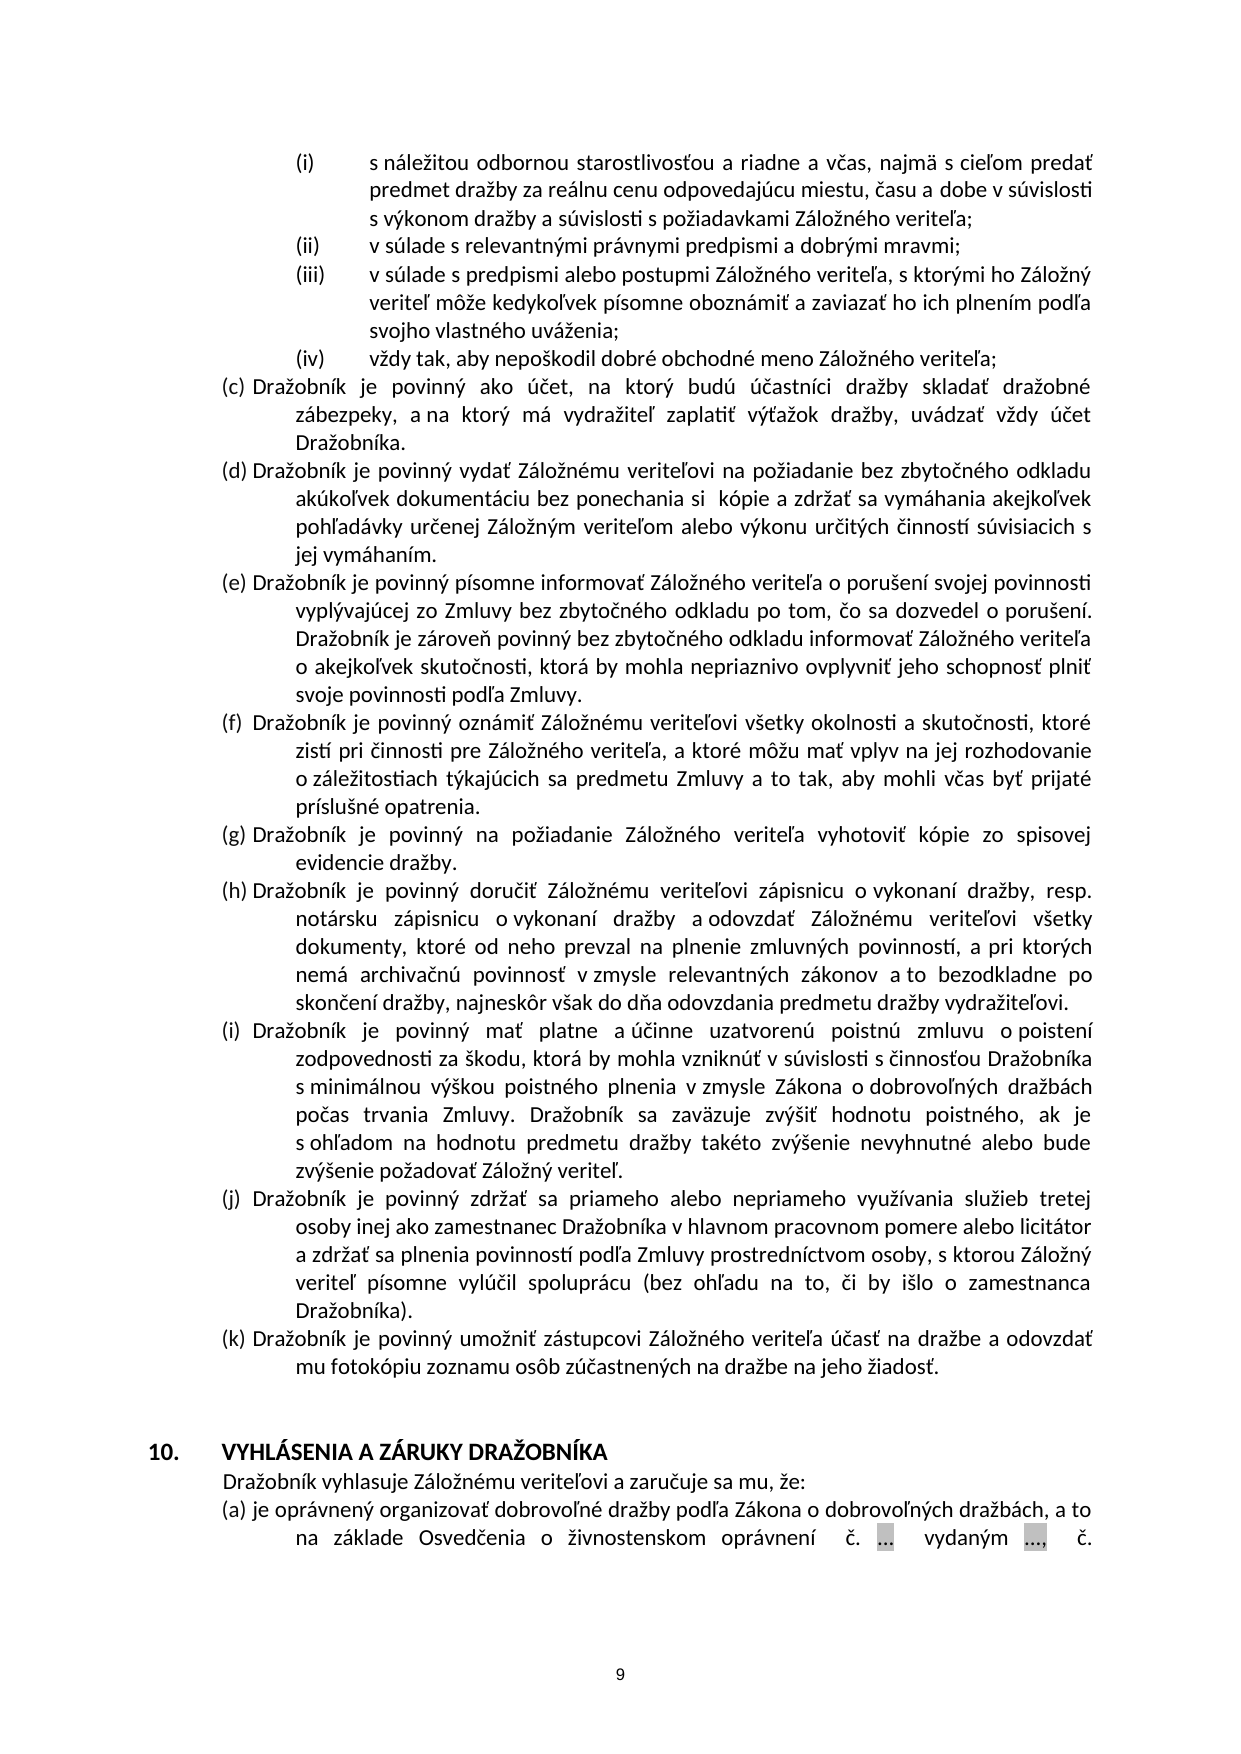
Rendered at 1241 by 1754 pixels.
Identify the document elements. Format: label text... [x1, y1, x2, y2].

list Dražobník je povinný písomne informovať Záložného veriteľa o porušení svojej povinnosti vyplývajúcej zo Zmluvy bez zbytočného odkladu po tom, čo sa dozvedel o porušení. Dražobník je zároveň povinný bez zbytočného odkladu informovať Záložného veriteľa o akejkoľvek skutočnosti, ktorá by mohla nepriaznivo ovplyvniť jeho schopnosť plniť svoje povinnosti podľa Zmluvy. [221, 568, 1093, 708]
list Dražobník je povinný mať platne a účinne uzatvorenú poistnú zmluvu o poistení zodpovednosti za škodu, ktorá by mohla vzniknúť v súvislosti s činnosťou Dražobníka s minimálnou výškou poistného plnenia v zmysle Zákona o dobrovoľných dražbách počas trvania Zmluvy. Dražobník sa zaväzuje zvýšiť hodnotu poistného, ak je s ohľadom na hodnotu predmetu dražby takéto zvýšenie nevyhnutné alebo bude zvýšenie požadovať Záložný veriteľ. [221, 1016, 1093, 1184]
subtitle 10. Vyhlásenia a záruky Dražobníka [148, 1437, 1093, 1467]
list vždy tak, aby nepoškodil dobré obchodné meno Záložného veriteľa; [295, 344, 1093, 372]
list s náležitou odbornou starostlivosťou a riadne a včas, najmä s cieľom predať predmet dražby za reálnu cenu odpovedajúcu miestu, času a dobe v súvislosti s výkonom dražby a súvislosti s požiadavkami Záložného veriteľa; [295, 148, 1093, 232]
list Dražobník je povinný vydať Záložnému veriteľovi na požiadanie bez zbytočného odkladu akúkoľvek dokumentáciu bez ponechania si kópie a zdržať sa vymáhania akejkoľvek pohľadávky určenej Záložným veriteľom alebo výkonu určitých činností súvisiacich s jej vymáhaním. [221, 456, 1093, 568]
list Dražobník je povinný doručiť Záložnému veriteľovi zápisnicu o vykonaní dražby, resp. notársku zápisnicu o vykonaní dražby a odovzdať Záložnému veriteľovi všetky dokumenty, ktoré od neho prevzal na plnenie zmluvných povinností, a pri ktorých nemá archivačnú povinnosť v zmysle relevantných zákonov a to bezodkladne po skončení dražby, najneskôr však do dňa odovzdania predmetu dražby vydražiteľovi. [221, 876, 1093, 1016]
list Dražobník je povinný zdržať sa priameho alebo nepriameho využívania služieb tretej osoby inej ako zamestnanec Dražobníka v hlavnom pracovnom pomere alebo licitátor a zdržať sa plnenia povinností podľa Zmluvy prostredníctvom osoby, s ktorou Záložný veriteľ písomne vylúčil spoluprácu (bez ohľadu na to, či by išlo o zamestnanca Dražobníka). [221, 1184, 1093, 1324]
list Dražobník je povinný umožniť zástupcovi Záložného veriteľa účasť na dražbe a odovzdať mu fotokópiu zoznamu osôb zúčastnených na dražbe na jeho žiadosť. [221, 1324, 1093, 1381]
list Dražobník vyhlasuje Záložnému veriteľovi a zaručuje sa mu, že: [223, 1467, 1093, 1495]
list Dražobník je povinný ako účet, na ktorý budú účastníci dražby skladať dražobné zábezpeky, a na ktorý má vydražiteľ zaplatiť výťažok dražby, uvádzať vždy účet Dražobníka. [221, 372, 1093, 456]
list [221, 1495, 1093, 1551]
list v súlade s relevantnými právnymi predpismi a dobrými mravmi; [295, 232, 1093, 260]
list v súlade s predpismi alebo postupmi Záložného veriteľa, s ktorými ho Záložný veriteľ môže kedykoľvek písomne oboznámiť a zaviazať ho ich plnením podľa svojho vlastného uváženia; [295, 260, 1093, 344]
list Dražobník je povinný na požiadanie Záložného veriteľa vyhotoviť kópie zo spisovej evidencie dražby. [221, 820, 1093, 876]
list Dražobník je povinný oznámiť Záložnému veriteľovi všetky okolnosti a skutočnosti, ktoré zistí pri činnosti pre Záložného veriteľa, a ktoré môžu mať vplyv na jej rozhodovanie o záležitostiach týkajúcich sa predmetu Zmluvy a to tak, aby mohli včas byť prijaté príslušné opatrenia. [221, 708, 1093, 820]
